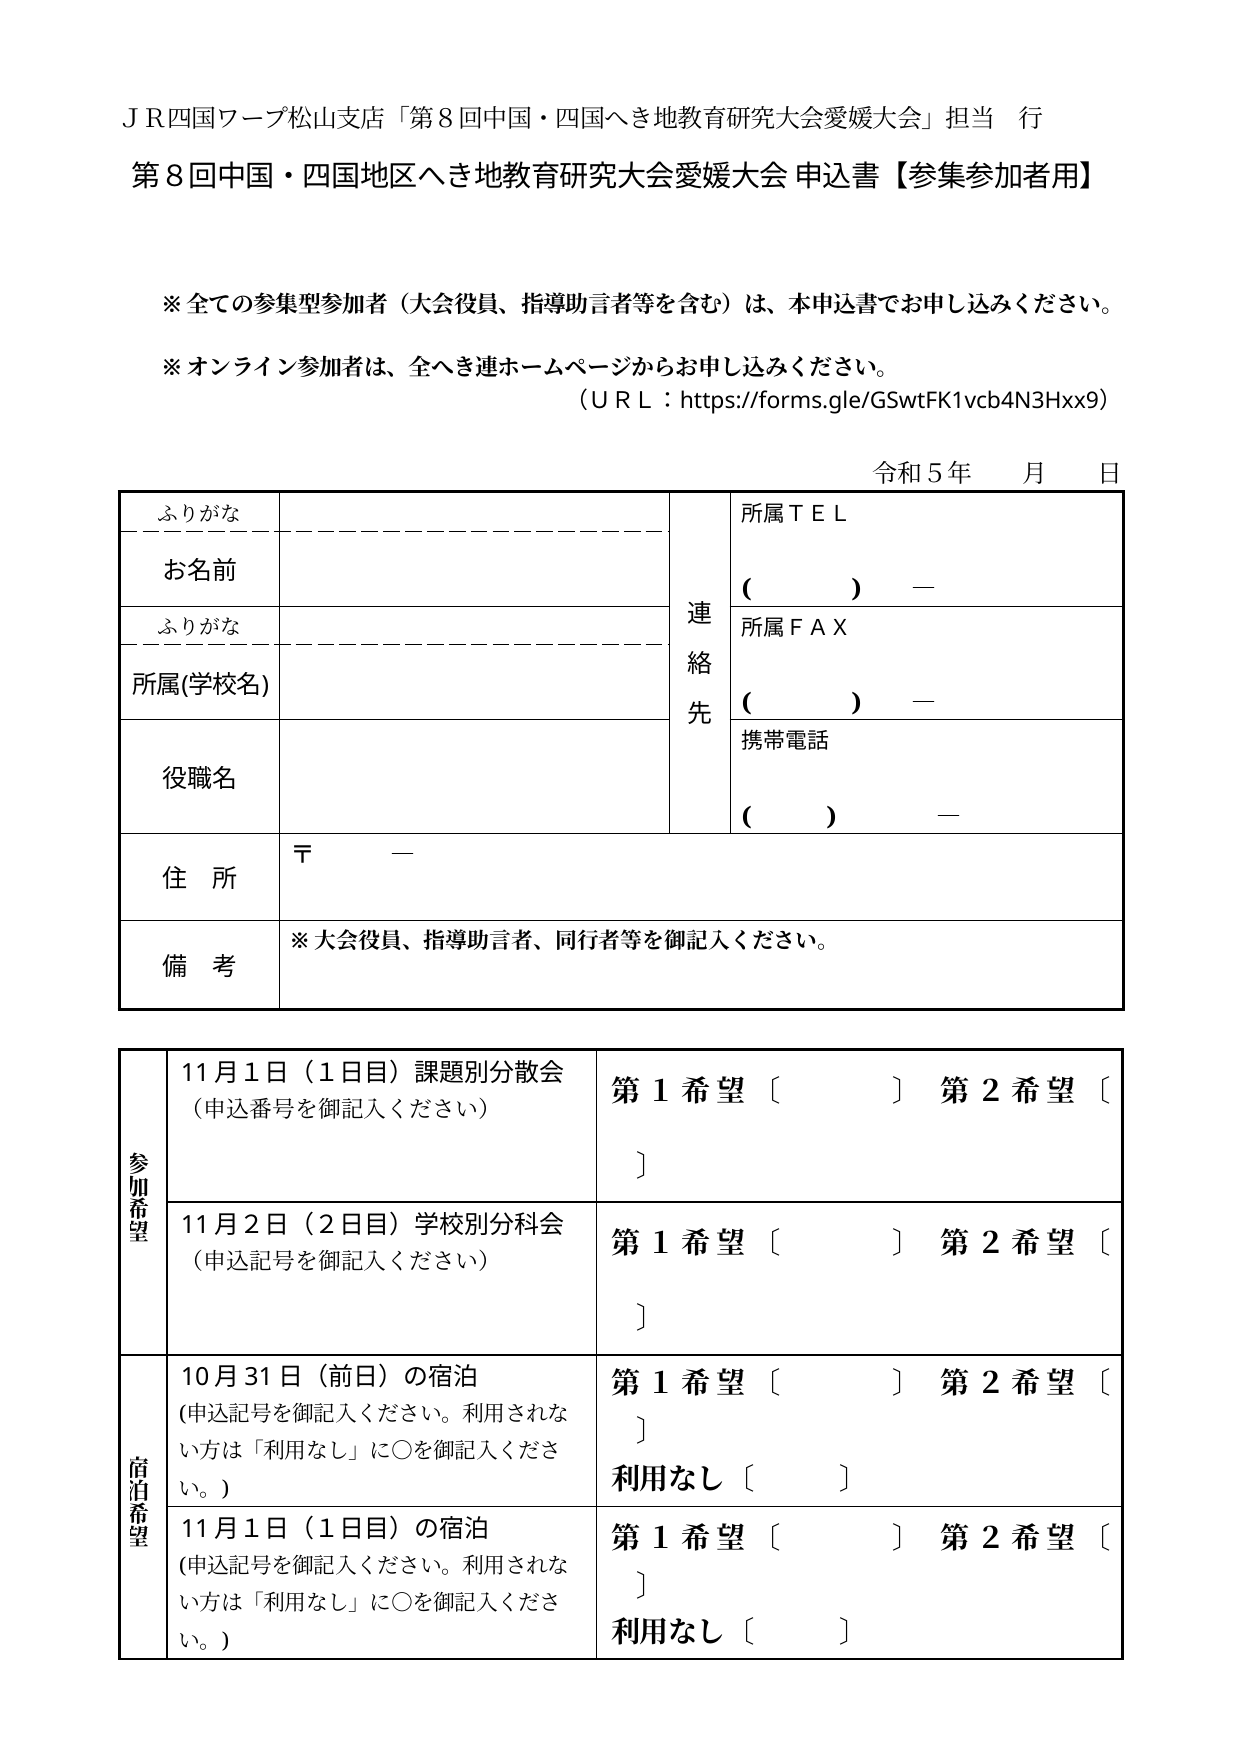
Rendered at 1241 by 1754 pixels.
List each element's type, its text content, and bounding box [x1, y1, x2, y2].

table_cell 住 所 [121, 834, 279, 920]
table_cell [280, 531, 669, 606]
table_header [280, 493, 669, 531]
table_cell 備 考 [121, 921, 279, 1008]
text ＪＲ四国ワープ松山支店「第８回中国・四国へき地教育研究大会愛媛大会」担当 行 [118, 98, 1122, 136]
table_cell 第１希望〔 〕 第２希望〔 〕 利用なし〔 〕 [597, 1507, 1121, 1658]
text ※ オンライン参加者は、全へき連ホームページからお申し込みください。 [118, 349, 1122, 382]
table_cell ふりがな [121, 607, 279, 644]
table_cell 10月31日（前日）の宿泊 (申込記号を御記入ください。利用されない方は「利用なし」に○を御記入ください。) [168, 1356, 596, 1506]
table_cell 所属ＦＡＸ ( ) ― [731, 607, 1122, 719]
table_header 参加希望 [121, 1051, 166, 1353]
table_header 11月１日（１日目）課題別分散会 （申込番号を御記入ください） [168, 1051, 596, 1201]
table_cell ※ 大会役員、指導助言者、同行者等を御記入ください。 [280, 921, 1122, 1008]
table_cell 11月２日（２日目）学校別分科会 （申込記号を御記入ください） [168, 1203, 596, 1353]
table_header 連 絡 先 [670, 493, 730, 833]
text 令和５年 月 日 [118, 453, 1122, 490]
table_cell 役職名 [121, 720, 279, 833]
table_cell 第１希望〔 〕 第２希望〔 〕 利用なし〔 〕 [597, 1356, 1121, 1506]
text ※ 全ての参集型参加者（大会役員、指導助言者等を含む）は、本申込書でお申し込みください。 [118, 286, 1122, 349]
table_cell 所属(学校名) [121, 644, 279, 719]
table_cell [280, 644, 669, 719]
text （ＵＲＬ：https://forms.gle/GSwtFK1vcb4N3Hxx9） [162, 382, 1122, 415]
table_cell 宿泊希望 [121, 1356, 166, 1658]
text 第８回中国・四国地区へき地教育研究大会愛媛大会 申込書【参集参加者用】 [118, 136, 1122, 211]
table_header 所属ＴＥＬ ( ) ― [731, 493, 1122, 606]
table_cell 第１希望〔 〕 第２希望〔 〕 [597, 1203, 1121, 1353]
table_header ふりがな [121, 493, 279, 531]
table_cell [280, 720, 669, 833]
table_cell 携帯電話 ( ) ― [731, 720, 1122, 833]
table_cell 11月１日（１日目）の宿泊 (申込記号を御記入ください。利用されない方は「利用なし」に○を御記入ください。) [168, 1507, 596, 1658]
table_cell お名前 [121, 531, 279, 606]
table_header 第１希望〔 〕 第２希望〔 〕 [597, 1051, 1121, 1201]
table_cell 〒 ― [280, 834, 1122, 920]
table_cell [280, 607, 669, 644]
